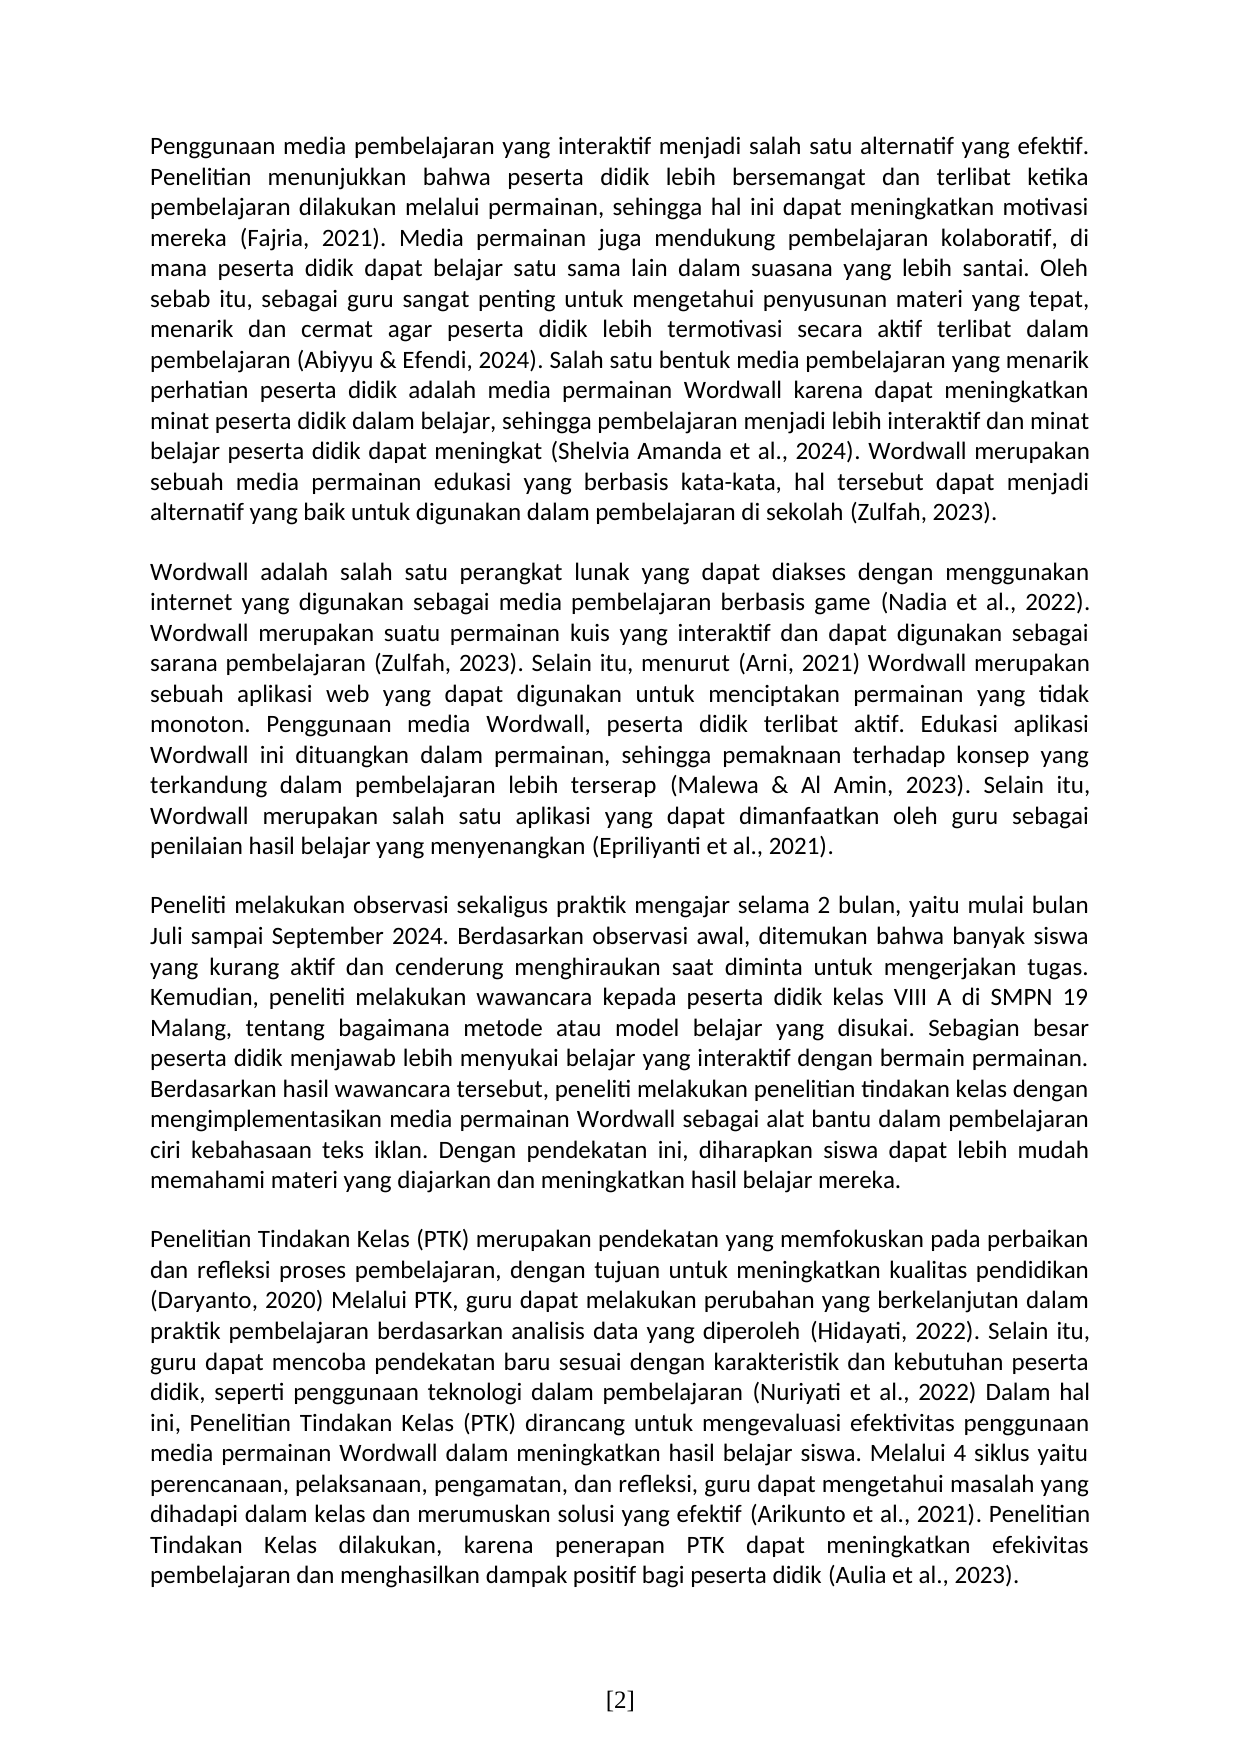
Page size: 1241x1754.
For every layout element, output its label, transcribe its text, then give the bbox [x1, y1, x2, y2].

text Peneliti melakukan observasi sekaligus praktik mengajar selama 2 bulan, yaitu mulai bulan Juli sampai September 2024. Berdasarkan observasi awal, ditemukan bahwa banyak siswa yang kurang aktif dan cenderung menghiraukan saat diminta untuk mengerjakan tugas. Kemudian, peneliti melakukan wawancara kepada peserta didik kelas VIII A di SMPN 19 Malang, tentang bagaimana metode atau model belajar yang disukai. Sebagian besar peserta didik menjawab lebih menyukai belajar yang interaktif dengan bermain permainan. Berdasarkan hasil wawancara tersebut, peneliti melakukan penelitian tindakan kelas dengan mengimplementasikan media permainan Wordwall sebagai alat bantu dalam pembelajaran ciri kebahasaan teks iklan. Dengan pendekatan ini, diharapkan siswa dapat lebih mudah memahami materi yang diajarkan dan meningkatkan hasil belajar mereka. [150, 890, 1090, 1195]
text Penelitian Tindakan Kelas (PTK) merupakan pendekatan yang memfokuskan pada perbaikan dan refleksi proses pembelajaran, dengan tujuan untuk meningkatkan kualitas pendidikan (Daryanto, 2020) Melalui PTK, guru dapat melakukan perubahan yang berkelanjutan dalam praktik pembelajaran berdasarkan analisis data yang diperoleh (Hidayati, 2022). Selain itu, guru dapat mencoba pendekatan baru sesuai dengan karakteristik dan kebutuhan peserta didik, seperti penggunaan teknologi dalam pembelajaran (Nuriyati et al., 2022) Dalam hal ini, Penelitian Tindakan Kelas (PTK) dirancang untuk mengevaluasi efektivitas penggunaan media permainan Wordwall dalam meningkatkan hasil belajar siswa. Melalui 4 siklus yaitu perencanaan, pelaksanaan, pengamatan, dan refleksi, guru dapat mengetahui masalah yang dihadapi dalam kelas dan merumuskan solusi yang efektif (Arikunto et al., 2021). Penelitian Tindakan Kelas dilakukan, karena penerapan PTK dapat meningkatkan efekivitas pembelajaran dan menghasilkan dampak positif bagi peserta didik (Aulia et al., 2023). [150, 1224, 1090, 1590]
text Penggunaan media pembelajaran yang interaktif menjadi salah satu alternatif yang efektif. Penelitian menunjukkan bahwa peserta didik lebih bersemangat dan terlibat ketika pembelajaran dilakukan melalui permainan, sehingga hal ini dapat meningkatkan motivasi mereka (Fajria, 2021). Media permainan juga mendukung pembelajaran kolaboratif, di mana peserta didik dapat belajar satu sama lain dalam suasana yang lebih santai. Oleh sebab itu, sebagai guru sangat penting untuk mengetahui penyusunan materi yang tepat, menarik dan cermat agar peserta didik lebih termotivasi secara aktif terlibat dalam pembelajaran (Abiyyu & Efendi, 2024). Salah satu bentuk media pembelajaran yang menarik perhatian peserta didik adalah media permainan Wordwall karena dapat meningkatkan minat peserta didik dalam belajar, sehingga pembelajaran menjadi lebih interaktif dan minat belajar peserta didik dapat meningkat (Shelvia Amanda et al., 2024). Wordwall merupakan sebuah media permainan edukasi yang berbasis kata-kata, hal tersebut dapat menjadi alternatif yang baik untuk digunakan dalam pembelajaran di sekolah (Zulfah, 2023). [150, 130, 1090, 527]
text Wordwall adalah salah satu perangkat lunak yang dapat diakses dengan menggunakan internet yang digunakan sebagai media pembelajaran berbasis game (Nadia et al., 2022). Wordwall merupakan suatu permainan kuis yang interaktif dan dapat digunakan sebagai sarana pembelajaran (Zulfah, 2023). Selain itu, menurut (Arni, 2021) Wordwall merupakan sebuah aplikasi web yang dapat digunakan untuk menciptakan permainan yang tidak monoton. Penggunaan media Wordwall, peserta didik terlibat aktif. Edukasi aplikasi Wordwall ini dituangkan dalam permainan, sehingga pemaknaan terhadap konsep yang terkandung dalam pembelajaran lebih terserap (Malewa & Al Amin, 2023). Selain itu, Wordwall merupakan salah satu aplikasi yang dapat dimanfaatkan oleh guru sebagai penilaian hasil belajar yang menyenangkan (Epriliyanti et al., 2021). [150, 556, 1090, 861]
